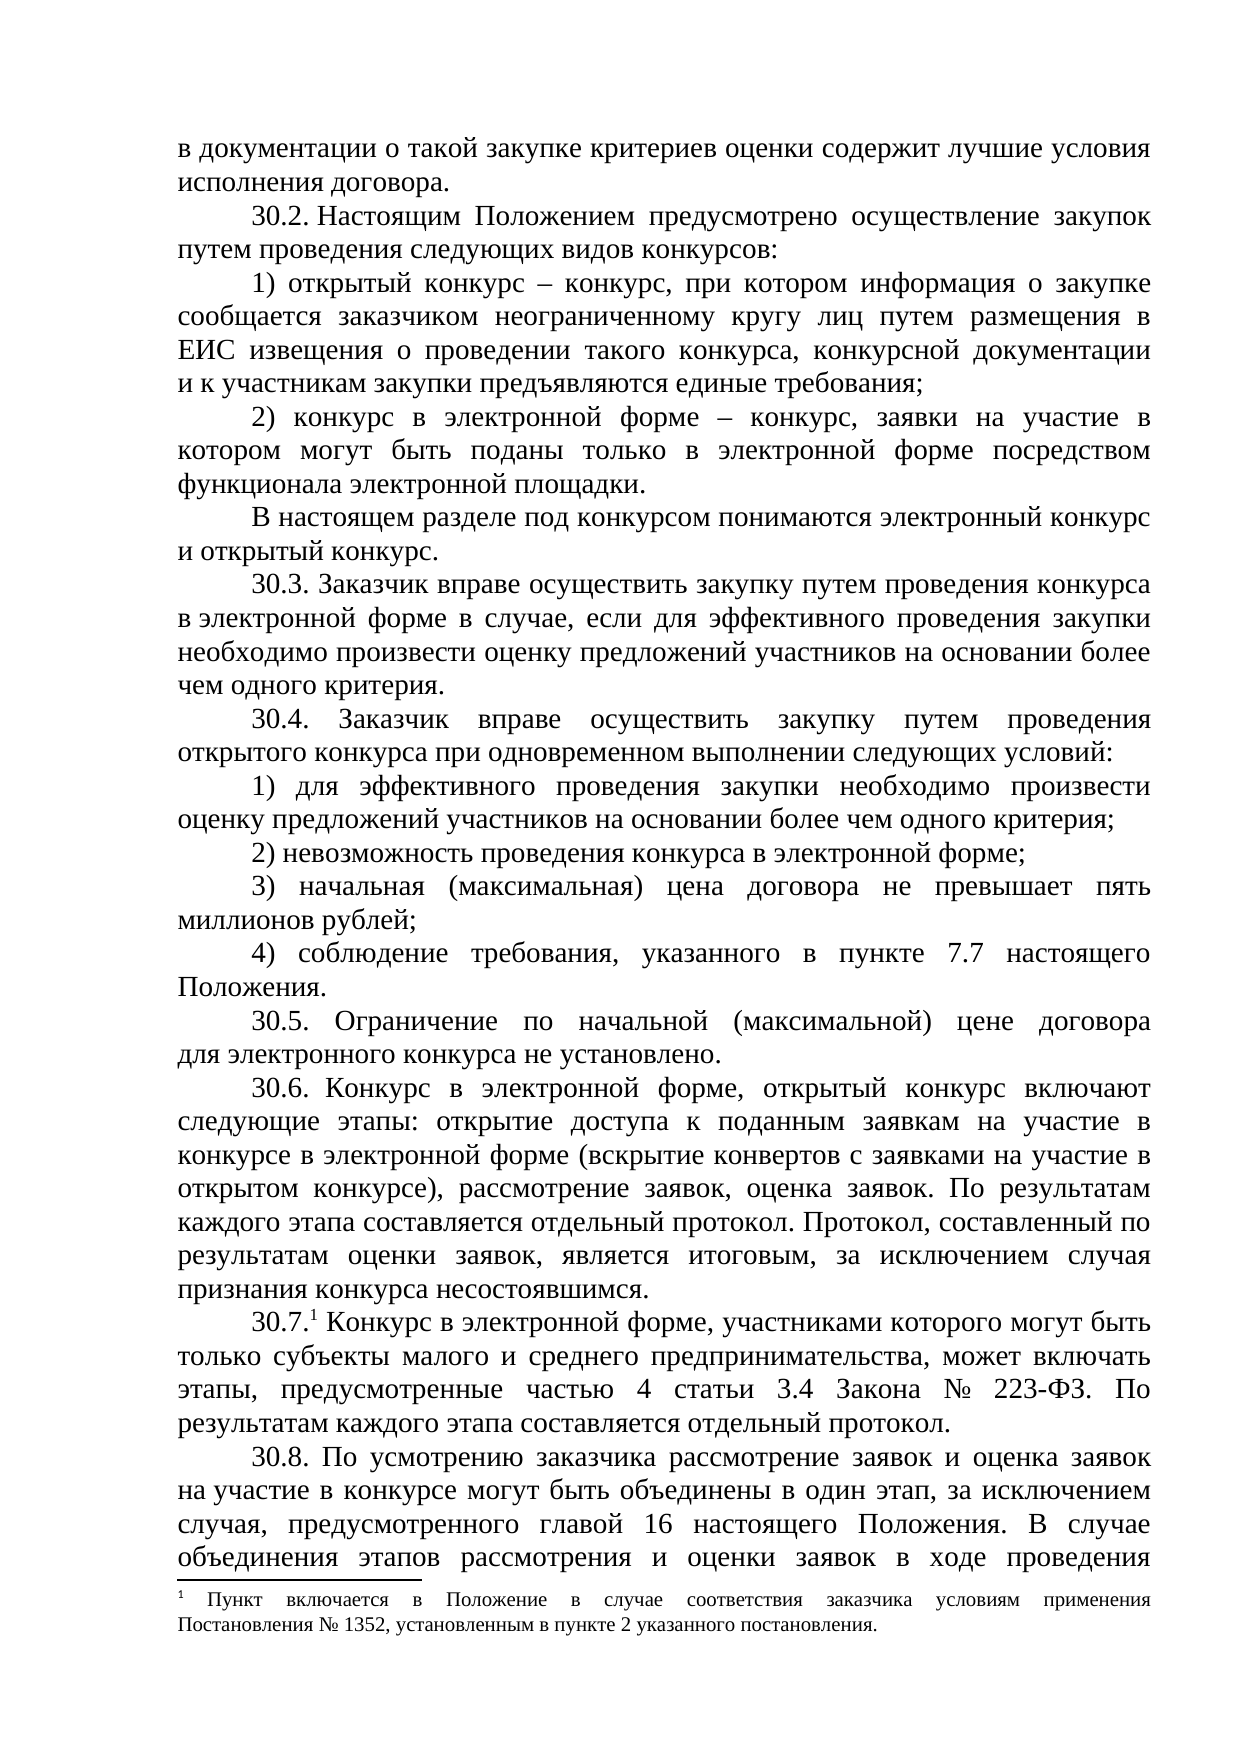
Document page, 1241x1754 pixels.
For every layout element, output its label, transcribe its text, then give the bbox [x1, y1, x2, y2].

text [177, 131, 1152, 198]
text 3) начальная (максимальная) цена договора не превышает пять миллионов рублей; [177, 868, 1152, 936]
text 2) невозможность проведения конкурса в электронной форме; [177, 835, 1152, 868]
text 4) соблюдение требования, указанного в пункте 7.7 настоящего Положения. [177, 936, 1152, 1003]
text 30.7. Конкурс в электронной форме, участниками которого могут быть только субъекты малого и среднего предпринимательства, может включать этапы, предусмотренные частью 4 статьи 3.4 Закона № 223-ФЗ. По результатам каждого этапа составляется отдельный протокол. [177, 1304, 1152, 1439]
text 30.2. Настоящим Положением предусмотрено осуществление закупок путем проведения следующих видов конкурсов: [177, 198, 1152, 265]
text 30.5. Ограничение по начальной (максимальной) цене договора для электронного конкурса не установлено. [177, 1003, 1152, 1070]
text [177, 1439, 1152, 1573]
text 30.4. Заказчик вправе осуществить закупку путем проведения открытого конкурса при одновременном выполнении следующих условий: [177, 701, 1152, 768]
text В настоящем разделе под конкурсом понимаются электронный конкурс и открытый конкурс. [177, 499, 1152, 567]
text 30.6. Конкурс в электронной форме, открытый конкурс включают следующие этапы: открытие доступа к поданным заявкам на участие в конкурсе в электронной форме (вскрытие конвертов с заявками на участие в открытом конкурсе), рассмотрение заявок, оценка заявок. По результатам каждого этапа составляется отдельный протокол. Протокол, составленный по результатам оценки заявок, является итоговым, за исключением случая признания конкурса несостоявшимся. [177, 1070, 1152, 1304]
text 30.3. Заказчик вправе осуществить закупку путем проведения конкурса в электронной форме в случае, если для эффективного проведения закупки необходимо произвести оценку предложений участников на основании более чем одного критерия. [177, 567, 1152, 701]
text 2) конкурс в электронной форме – конкурс, заявки на участие в котором могут быть поданы только в электронной форме посредством функционала электронной площадки. [177, 399, 1152, 499]
text 1) открытый конкурс – конкурс, при котором информация о закупке сообщается заказчиком неограниченному кругу лиц путем размещения в ЕИС извещения о проведении такого конкурса, конкурсной документации и к участникам закупки предъявляются единые требования; [177, 265, 1152, 399]
text 1) для эффективного проведения закупки необходимо произвести оценку предложений участников на основании более чем одного критерия; [177, 768, 1152, 835]
